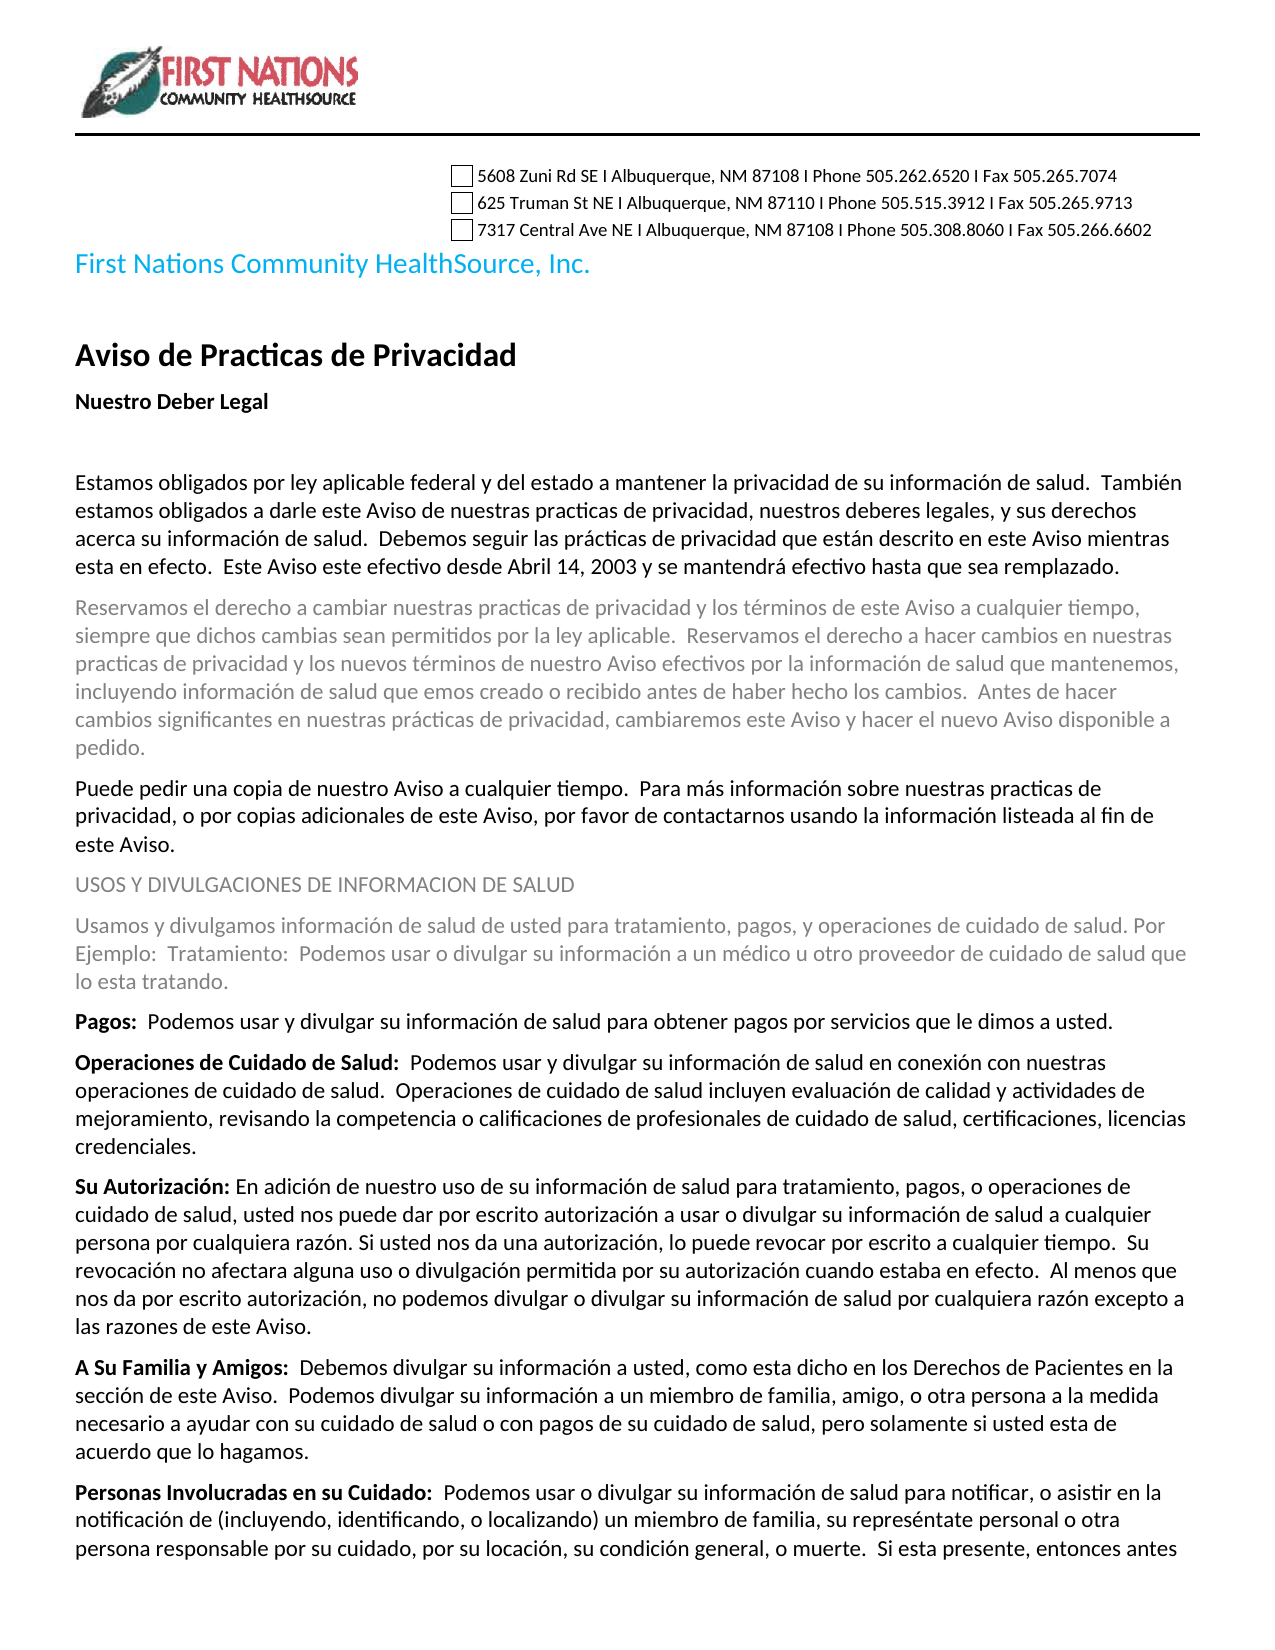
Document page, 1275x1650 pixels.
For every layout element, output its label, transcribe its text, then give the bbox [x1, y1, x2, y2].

text Nuestro Deber Legal [75, 387, 1200, 415]
text Estamos obligados por ley aplicable federal y del estado a mantener la privacidad de su información de salud. También estamos obligados a darle este Aviso de nuestras practicas de privacidad, nuestros deberes legales, y sus derechos acerca su información de salud. Debemos seguir las prácticas de privacidad que están descrito en este Aviso mientras esta en efecto. Este Aviso este efectivo desde Abril 14, 2003 y se mantendrá efectivo hasta que sea remplazado. [75, 468, 1200, 581]
text 625 Truman St NE I Albuquerque, NM 87110 I Phone 505.515.3912 I Fax 505.265.9713 [450, 191, 1200, 214]
text Reservamos el derecho a cambiar nuestras practicas de privacidad y los términos de este Aviso a cualquier tiempo, siempre que dichos cambias sean permitidos por la ley aplicable. Reservamos el derecho a hacer cambios en nuestras practicas de privacidad y los nuevos términos de nuestro Aviso efectivos por la información de salud que mantenemos, incluyendo información de salud que emos creado o recibido antes de haber hecho los cambios. Antes de hacer cambios significantes en nuestras prácticas de privacidad, cambiaremos este Aviso y hacer el nuevo Aviso disponible a pedido. [75, 593, 1200, 761]
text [75, 1478, 1200, 1562]
text 5608 Zuni Rd SE I Albuquerque, NM 87108 I Phone 505.262.6520 I Fax 505.265.7074 [450, 164, 1200, 187]
text Pagos: Podemos usar y divulgar su información de salud para obtener pagos por servicios que le dimos a usted. [75, 1007, 1200, 1035]
text Usamos y divulgamos información de salud de usted para tratamiento, pagos, y operaciones de cuidado de salud. Por Ejemplo: Tratamiento: Podemos usar o divulgar su información a un médico u otro proveedor de cuidado de salud que lo esta tratando. [75, 911, 1200, 995]
picture [80, 46, 358, 118]
text Su Autorización: En adición de nuestro uso de su información de salud para tratamiento, pagos, o operaciones de cuidado de salud, usted nos puede dar por escrito autorización a usar o divulgar su información de salud a cualquier persona por cualquiera razón. Si usted nos da una autorización, lo puede revocar por escrito a cualquier tiempo. Su revocación no afectara alguna uso o divulgación permitida por su autorización cuando estaba en efecto. Al menos que nos da por escrito autorización, no podemos divulgar o divulgar su información de salud por cualquiera razón excepto a las razones de este Aviso. [75, 1172, 1200, 1341]
text 7317 Central Ave NE I Albuquerque, NM 87108 I Phone 505.308.8060 I Fax 505.266.6602 [450, 218, 1200, 241]
text Operaciones de Cuidado de Salud: Podemos usar y divulgar su información de salud en conexión con nuestras operaciones de cuidado de salud. Operaciones de cuidado de salud incluyen evaluación de calidad y actividades de mejoramiento, revisando la competencia o calificaciones de profesionales de cuidado de salud, certificaciones, licencias credenciales. [75, 1048, 1200, 1160]
text Aviso de Practicas de Privacidad [75, 334, 1200, 375]
text USOS Y DIVULGACIONES DE INFORMACION DE SALUD [75, 870, 1200, 898]
text A Su Familia y Amigos: Debemos divulgar su información a usted, como esta dicho en los Derechos de Pacientes en la sección de este Aviso. Podemos divulgar su información a un miembro de familia, amigo, o otra persona a la medida necesario a ayudar con su cuidado de salud o con pagos de su cuidado de salud, pero solamente si usted esta de acuerdo que lo hagamos. [75, 1353, 1200, 1465]
text First Nations Community HealthSource, Inc. [75, 246, 1200, 281]
text Puede pedir una copia de nuestro Aviso a cualquier tiempo. Para más información sobre nuestras practicas de privacidad, o por copias adicionales de este Aviso, por favor de contactarnos usando la información listeada al fin de este Aviso. [75, 774, 1200, 858]
